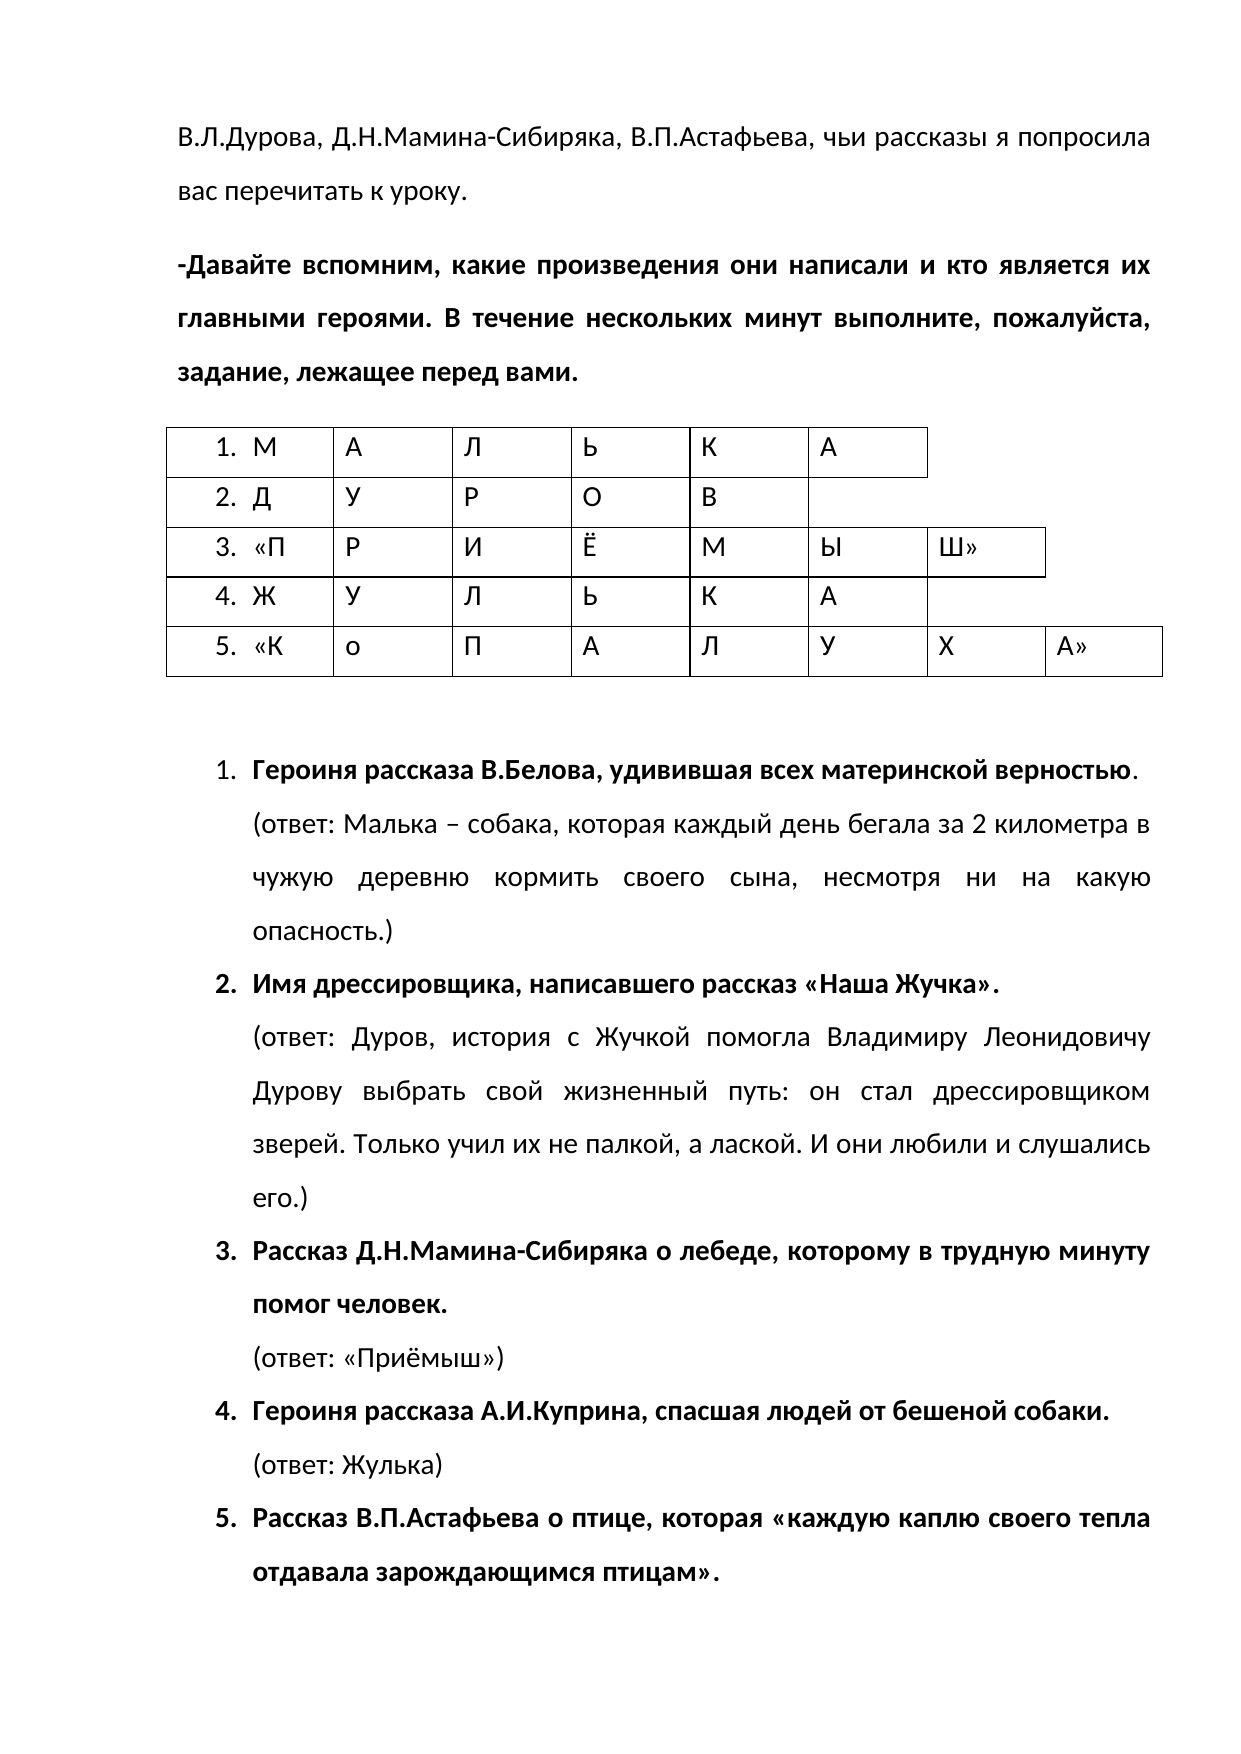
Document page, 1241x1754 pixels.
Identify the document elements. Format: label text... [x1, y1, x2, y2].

table_cell Ш» [928, 528, 1045, 576]
table_cell О [572, 478, 689, 527]
table_header А [334, 428, 452, 477]
table_cell У [809, 627, 927, 676]
table_header К [691, 428, 808, 477]
table_cell И [453, 528, 571, 576]
table_cell П [453, 627, 571, 676]
table_header А [809, 428, 927, 477]
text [177, 118, 1152, 207]
list (ответ: Жулька) [252, 1446, 1152, 1482]
table_cell У [334, 578, 452, 626]
table_cell Ё [572, 528, 689, 576]
table_cell Л [691, 627, 808, 676]
table_cell Р [334, 528, 452, 576]
table_cell Ы [809, 528, 927, 576]
list Имя дрессировщика, написавшего рассказ «Наша Жучка». [215, 965, 1152, 1001]
list (ответ: «Приёмыш») [252, 1339, 1152, 1375]
list Героиня рассказа А.И.Куприна, спасшая людей от бешеной собаки. [215, 1392, 1152, 1428]
table_cell Р [453, 478, 571, 527]
list Рассказ В.П.Астафьева о птице, которая «каждую каплю своего тепла отдавала зарождающимся птицам». [215, 1499, 1152, 1588]
table_cell Л [453, 578, 571, 626]
table_header Л [453, 428, 571, 477]
table_cell В [691, 478, 808, 527]
table_cell Ж [167, 578, 333, 626]
table_header Ь [572, 428, 689, 477]
table_cell А» [1046, 627, 1162, 676]
table_cell У [334, 478, 452, 527]
table_cell «П [167, 528, 333, 576]
table_header М [167, 428, 333, 477]
table_cell «К [167, 627, 333, 676]
table_cell Х [928, 627, 1045, 676]
table_cell К [691, 578, 808, 626]
table_cell Д [167, 478, 333, 527]
list (ответ: Малька – собака, которая каждый день бегала за 2 километра в чужую деревню кормить своего сына, несмотря ни на какую опасность.) [252, 805, 1152, 947]
list Героиня рассказа В.Белова, удивившая всех материнской верностью. [215, 751, 1152, 787]
table_cell А [572, 627, 689, 676]
table_cell М [691, 528, 808, 576]
table_cell А [809, 578, 927, 626]
table_cell о [334, 627, 452, 676]
list (ответ: Дуров, история с Жучкой помогла Владимиру Леонидовичу Дурову выбрать свой жизненный путь: он стал дрессировщиком зверей. Только учил их не палкой, а лаской. И они любили и слушались его.) [252, 1018, 1152, 1214]
table_cell Ь [572, 578, 689, 626]
text -Давайте вспомним, какие произведения они написали и кто является их главными героями. В течение нескольких минут выполните, пожалуйста, задание, лежащее перед вами. [177, 246, 1152, 388]
list Рассказ Д.Н.Мамина-Сибиряка о лебеде, которому в трудную минуту помог человек. [215, 1232, 1152, 1321]
